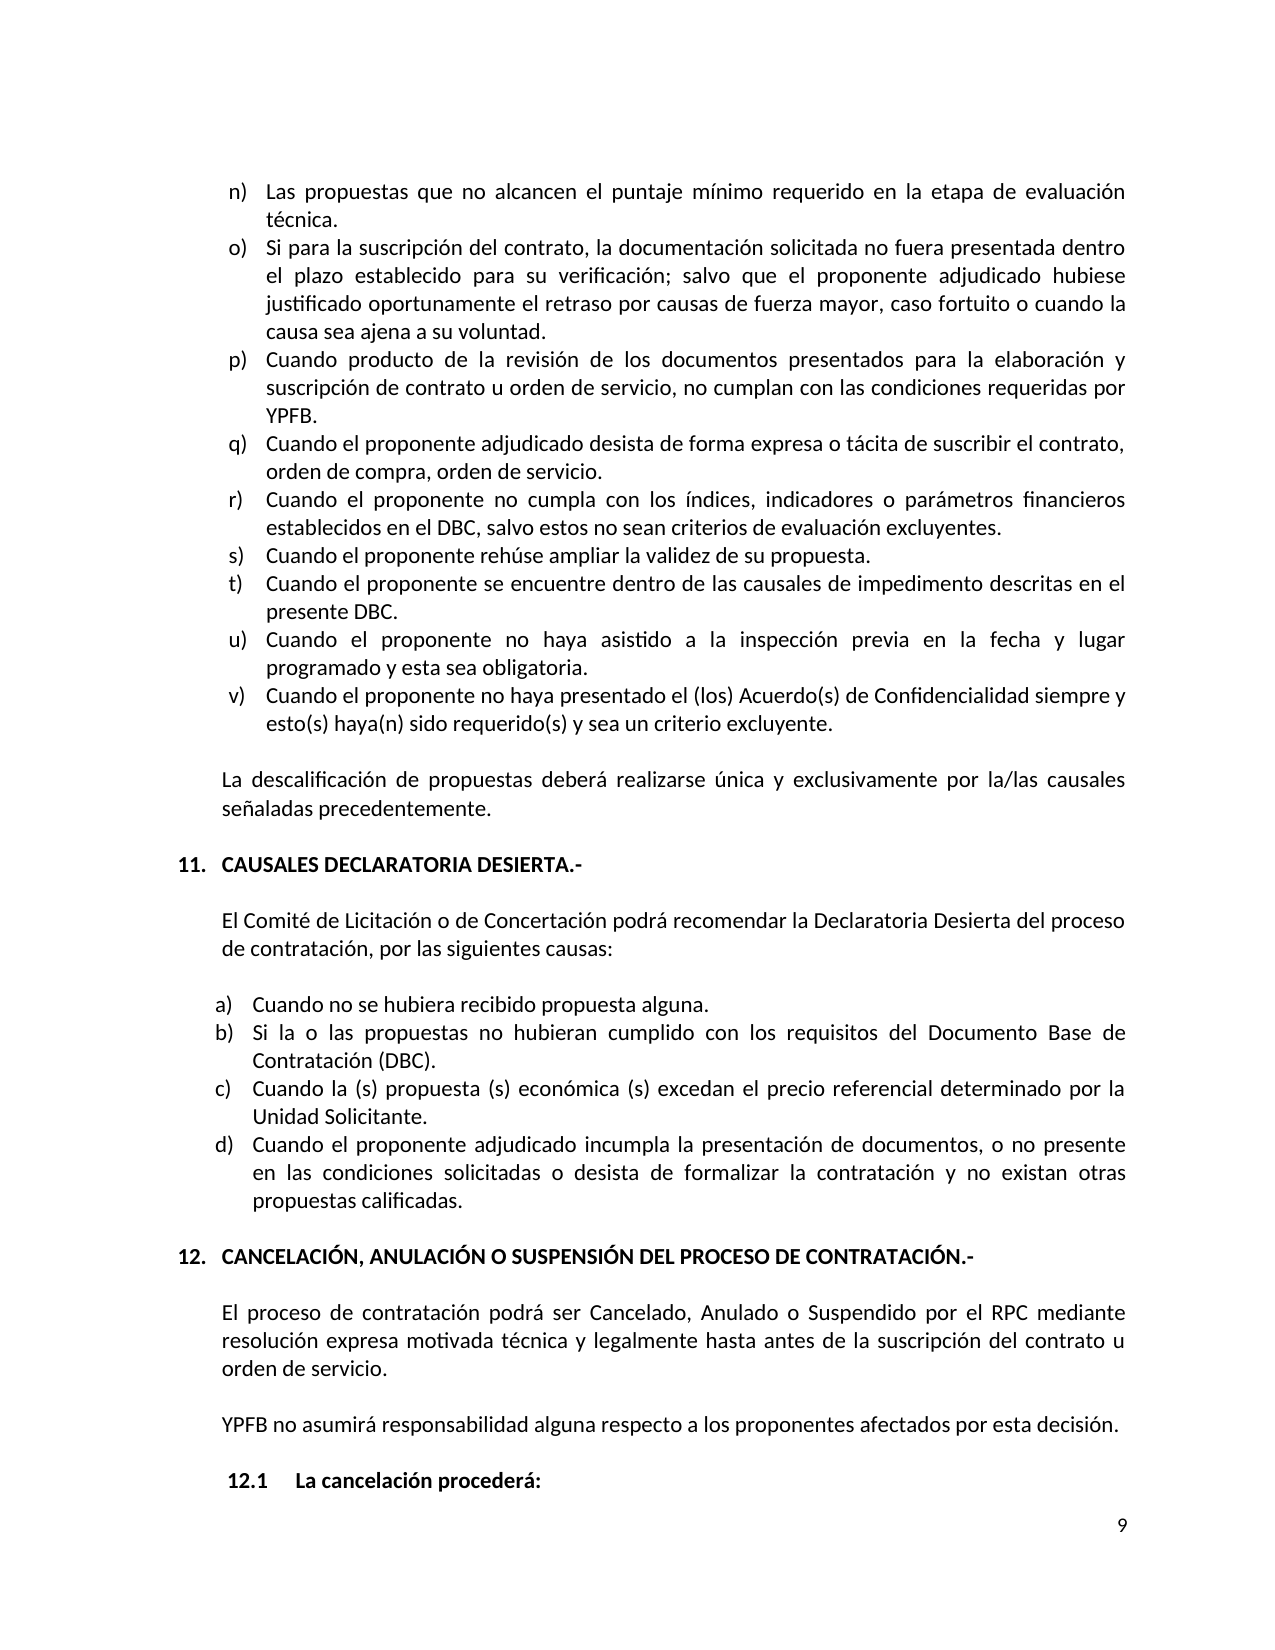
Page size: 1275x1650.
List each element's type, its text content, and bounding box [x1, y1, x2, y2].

list Cuando el proponente no haya presentado el (los) Acuerdo(s) de Confidencialidad siempre y esto(s) haya(n) sido requerido(s) y sea un criterio excluyente. [228, 682, 1127, 738]
text YPFB no asumirá responsabilidad alguna respecto a los proponentes afectados por esta decisión. [222, 1410, 1127, 1438]
list La cancelación procederá: [227, 1466, 1127, 1494]
list Cuando el proponente adjudicado desista de forma expresa o tácita de suscribir el contrato, orden de compra, orden de servicio. [228, 429, 1127, 485]
list Cuando el proponente no haya asistido a la inspección previa en la fecha y lugar programado y esta sea obligatoria. [228, 626, 1127, 682]
list CANCELACIÓN, ANULACIÓN O SUSPENSIÓN DEL PROCESO DE CONTRATACIÓN.- [177, 1242, 1127, 1270]
list Cuando producto de la revisión de los documentos presentados para la elaboración y suscripción de contrato u orden de servicio, no cumplan con las condiciones requeridas por YPFB. [228, 345, 1127, 429]
list Cuando no se hubiera recibido propuesta alguna. [215, 990, 1127, 1018]
list Si la o las propuestas no hubieran cumplido con los requisitos del Documento Base de Contratación (DBC). [215, 1018, 1127, 1074]
text La descalificación de propuestas deberá realizarse única y exclusivamente por la/las causales señaladas precedentemente. [222, 766, 1127, 822]
list Cuando el proponente rehúse ampliar la validez de su propuesta. [228, 541, 1127, 569]
list Cuando el proponente adjudicado incumpla la presentación de documentos, o no presente en las condiciones solicitadas o desista de formalizar la contratación y no existan otras propuestas calificadas. [215, 1130, 1127, 1214]
text El Comité de Licitación o de Concertación podrá recomendar la Declaratoria Desierta del proceso de contratación, por las siguientes causas: [222, 906, 1127, 962]
list Si para la suscripción del contrato, la documentación solicitada no fuera presentada dentro el plazo establecido para su verificación; salvo que el proponente adjudicado hubiese justificado oportunamente el retraso por causas de fuerza mayor, caso fortuito o cuando la causa sea ajena a su voluntad. [228, 233, 1127, 345]
list Cuando el proponente se encuentre dentro de las causales de impedimento descritas en el presente DBC. [228, 569, 1127, 626]
text El proceso de contratación podrá ser Cancelado, Anulado o Suspendido por el RPC mediante resolución expresa motivada técnica y legalmente hasta antes de la suscripción del contrato u orden de servicio. [222, 1298, 1127, 1382]
list CAUSALES DECLARATORIA DESIERTA.- [177, 850, 1127, 878]
list Las propuestas que no alcancen el puntaje mínimo requerido en la etapa de evaluación técnica. [228, 177, 1127, 233]
list Cuando la (s) propuesta (s) económica (s) excedan el precio referencial determinado por la Unidad Solicitante. [215, 1074, 1127, 1130]
list Cuando el proponente no cumpla con los índices, indicadores o parámetros financieros establecidos en el DBC, salvo estos no sean criterios de evaluación excluyentes. [228, 485, 1127, 541]
